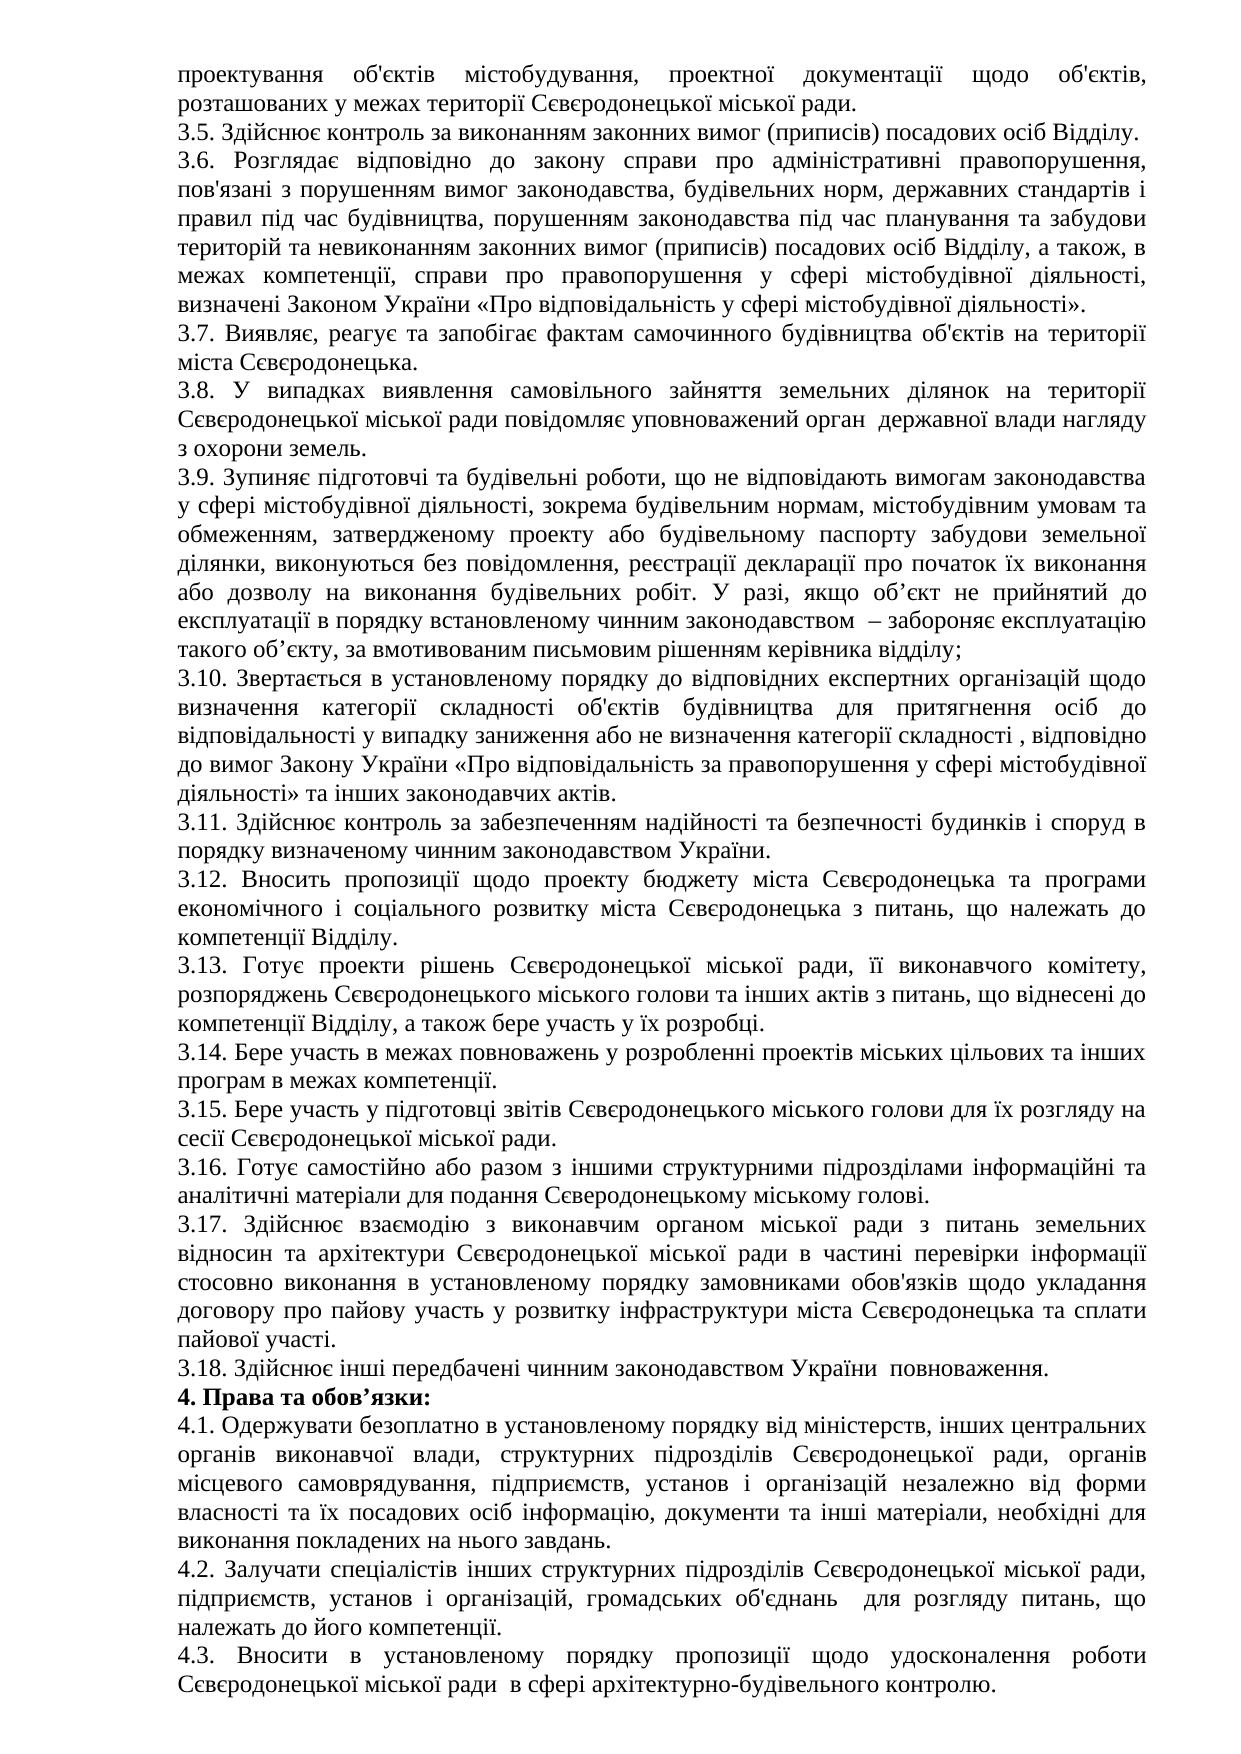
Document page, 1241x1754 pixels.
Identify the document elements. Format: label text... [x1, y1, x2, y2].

text 3.18. Здійснює інші передбачені чинним законодавством України повноваження. [177, 1353, 1152, 1382]
text 4.1. Одержувати безоплатно в установленому порядку від міністерств, інших центральних органів виконавчої влади, структурних підрозділів Сєвєродонецької ради, органів місцевого самоврядування, підприємств, установ і організацій незалежно від форми власності та їх посадових осіб інформацію, документи та інші матеріали, необхідні для виконання покладених на нього завдань. [177, 1410, 1147, 1554]
text 3.7. Виявляє, реагує та запобігає фактам самочинного будівництва об'єктів на території міста Сєвєродонецька. [177, 318, 1147, 375]
text 4.2. Залучати спеціалістів інших структурних підрозділів Сєвєродонецької міської ради, підприємств, установ і організацій, громадських об'єднань для розгляду питань, що належать до його компетенції. [177, 1554, 1147, 1640]
text 3.13. Готує проекти рішень Сєвєродонецької міської ради, її виконавчого комітету, розпоряджень Сєвєродонецького міського голови та інших актів з питань, що віднесені до компетенції Відділу, а також бере участь у їх розробці. [177, 950, 1147, 1037]
text 3.17. Здійснює взаємодію з виконавчим органом міської ради з питань земельних відносин та архітектури Сєвєродонецької міської ради в частині перевірки інформації стосовно виконання в установленому порядку замовниками обов'язків щодо укладання договору про пайову участь у розвитку інфраструктури міста Сєвєродонецька та сплати пайової участі. [177, 1209, 1147, 1353]
text 3.11. Здійснює контроль за забезпеченням надійності та безпечності будинків і споруд в порядку визначеному чинним законодавством України. [177, 807, 1147, 864]
text 4.3. Вносити в установленому порядку пропозиції щодо удосконалення роботи Сєвєродонецької міської ради в сфері архітектурно-будівельного контролю. [177, 1640, 1147, 1698]
text 3.14. Бере участь в межах повноважень у розробленні проектів міських цільових та інших програм в межах компетенції. [177, 1037, 1147, 1094]
text 3.8. У випадках виявлення самовільного зайняття земельних ділянок на території Сєвєродонецької міської ради повідомляє уповноважений орган державної влади нагляду з охорони земель. [177, 375, 1147, 462]
text 3.15. Бере участь у підготовці звітів Сєвєродонецького міського голови для їх розгляду на сесії Сєвєродонецької міської ради. [177, 1094, 1147, 1152]
text 3.12. Вносить пропозиції щодо проекту бюджету міста Сєвєродонецька та програми економічного і соціального розвитку міста Сєвєродонецька з питань, що належать до компетенції Відділу. [177, 864, 1147, 950]
text 4. Права та обов’язки: [177, 1382, 1147, 1410]
text 3.9. Зупиняє підготовчі та будівельні роботи, що не відповідають вимогам законодавства у сфері містобудівної діяльності, зокрема будівельним нормам, містобудівним умовам та обмеженням, затвердженому проекту або будівельному паспорту забудови земельної ділянки, виконуються без повідомлення, реєстрації декларації про початок їх виконання або дозволу на виконання будівельних робіт. У разі, якщо об’єкт не прийнятий до експлуатації в порядку встановленому чинним законодавством – забороняє експлуатацію такого об’єкту, за вмотивованим письмовим рішенням керівника відділу; [177, 462, 1147, 663]
text 3.16. Готує самостійно або разом з іншими структурними підрозділами інформаційні та аналітичні матеріали для подання Сєверодонецькому міському голові. [177, 1152, 1147, 1209]
text 3.5. Здійснює контроль за виконанням законних вимог (приписів) посадових осіб Відділу. [177, 117, 1147, 145]
text 3.6. Розглядає відповідно до закону справи про адміністративні правопорушення, пов'язані з порушенням вимог законодавства, будівельних норм, державних стандартів і правил під час будівництва, порушенням законодавства під час планування та забудови територій та невиконанням законних вимог (приписів) посадових осіб Відділу, а також, в межах компетенції, справи про правопорушення у сфері містобудівної діяльності, визначені Законом України «Про відповідальність у сфері містобудівної діяльності». [177, 145, 1147, 318]
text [177, 59, 1147, 117]
text 3.10. Звертається в установленому порядку до відповідних експертних організацій щодо визначення категорії складності об'єктів будівництва для притягнення осіб до відповідальності у випадку заниження або не визначення категорії складності , відповідно до вимог Закону України «Про відповідальність за правопорушення у сфері містобудівної діяльності» та інших законодавчих актів. [177, 663, 1147, 807]
